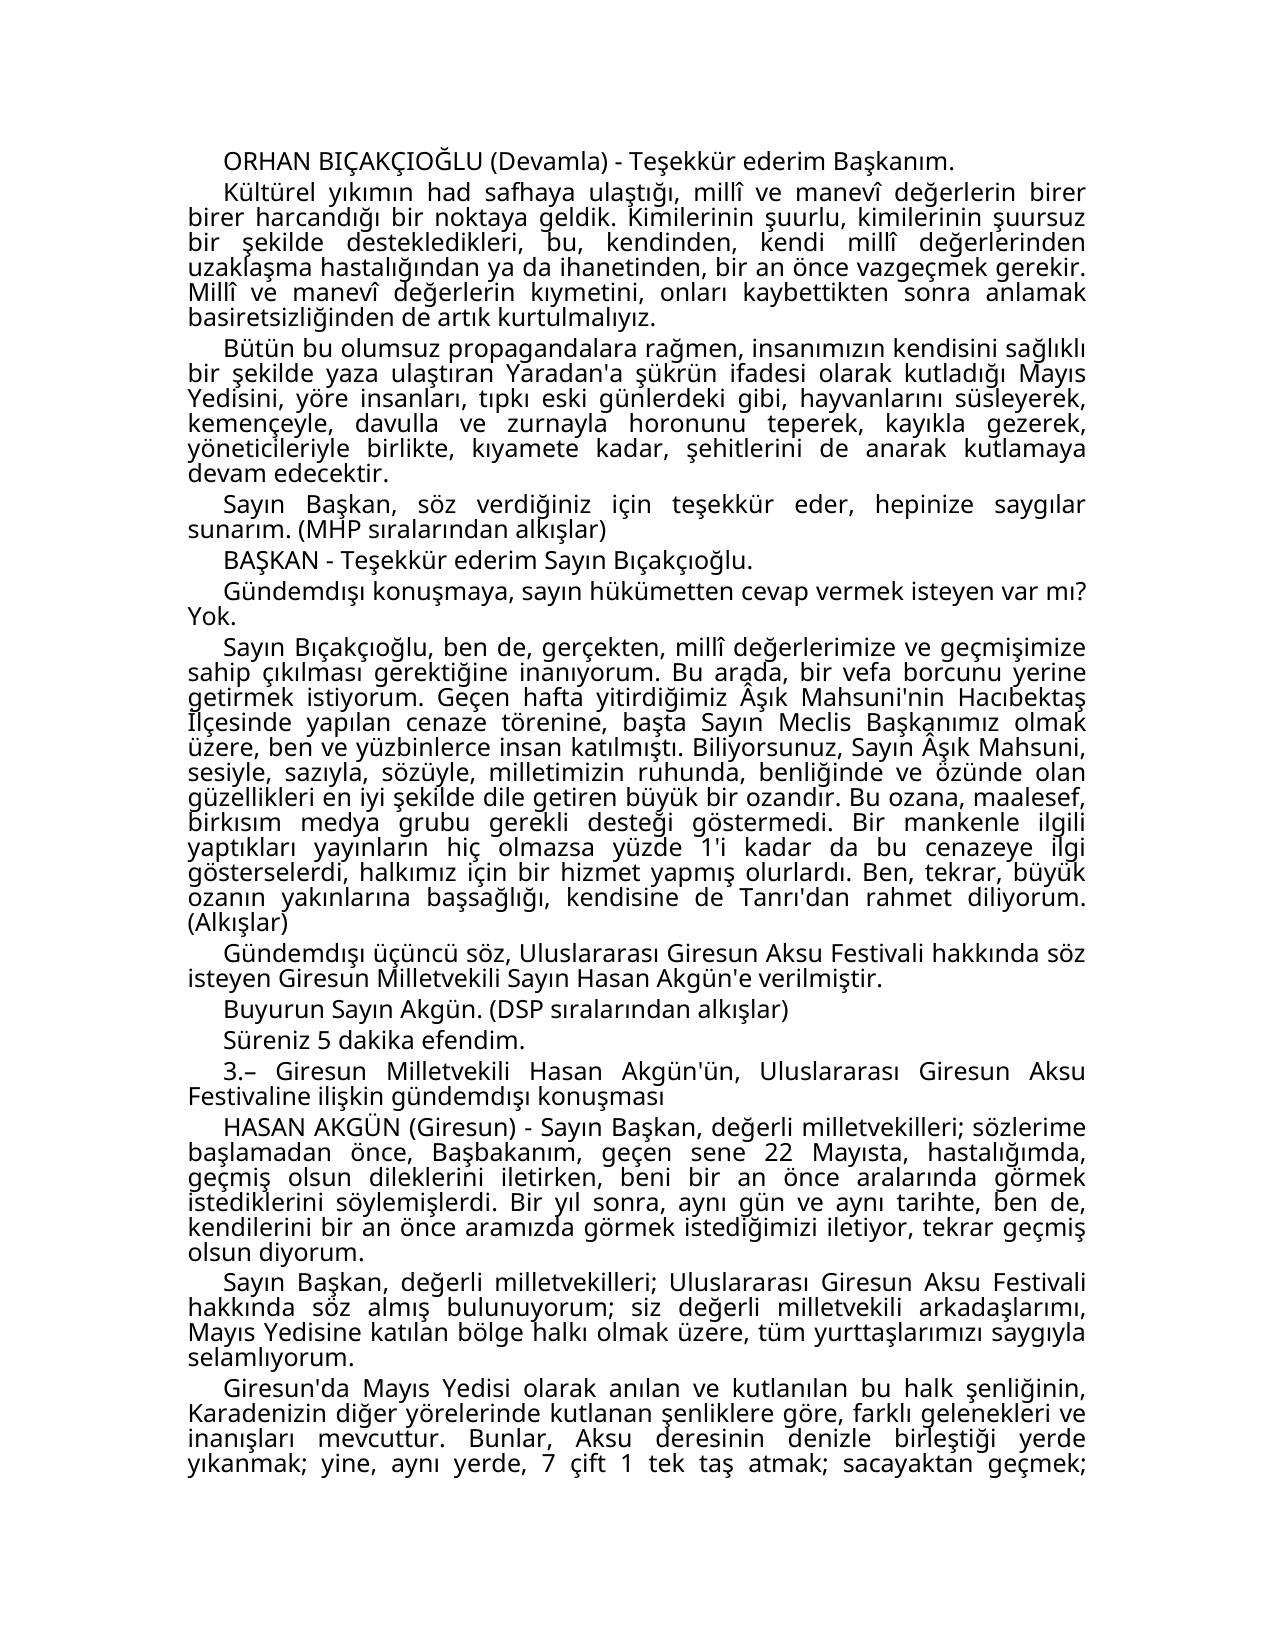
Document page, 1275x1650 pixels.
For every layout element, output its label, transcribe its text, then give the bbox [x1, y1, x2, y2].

text Sayın Başkan, söz verdiğiniz için teşekkür eder, hepinize saygılar sunarım. (MHP sıralarından alkışlar) [187, 493, 1087, 543]
text HASAN AKGÜN (Giresun) - Sayın Başkan, değerli milletvekilleri; sözlerime başlamadan önce, Başbakanım, geçen sene 22 Mayısta, hastalığımda, geçmiş olsun dileklerini iletirken, beni bir an önce aralarında görmek istediklerini söylemişlerdi. Bir yıl sonra, aynı gün ve aynı tarihte, ben de, kendilerini bir an önce aramızda görmek istediğimizi iletiyor, tekrar geçmiş olsun diyorum. [187, 1116, 1087, 1266]
text Kültürel yıkımın had safhaya ulaştığı, millî ve manevî değerlerin birer birer harcandığı bir noktaya geldik. Kimilerinin şuurlu, kimilerinin şuursuz bir şekilde destekledikleri, bu, kendinden, kendi millî değerlerinden uzaklaşma hastalığından ya da ihanetinden, bir an önce vazgeçmek gerekir. Millî ve manevî değerlerin kıymetini, onları kaybettikten sonra anlamak basiretsizliğinden de artık kurtulmalıyız. [187, 182, 1087, 332]
text Süreniz 5 dakika efendim. [187, 1029, 1087, 1054]
text Buyurun Sayın Akgün. (DSP sıralarından alkışlar) [187, 998, 1087, 1023]
text Gündemdışı üçüncü söz, Uluslararası Giresun Aksu Festivali hakkında söz isteyen Giresun Milletvekili Sayın Hasan Akgün'e verilmiştir. [187, 942, 1087, 992]
text BAŞKAN - Teşekkür ederim Sayın Bıçakçıoğlu. [187, 549, 1087, 574]
text Bütün bu olumsuz propagandalara rağmen, insanımızın kendisini sağlıklı bir şekilde yaza ulaştıran Yaradan'a şükrün ifadesi olarak kutladığı Mayıs Yedisini, yöre insanları, tıpkı eski günlerdeki gibi, hayvanlarını süsleyerek, kemençeyle, davulla ve zurnayla horonunu teperek, kayıkla gezerek, yöneticileriyle birlikte, kıyamete kadar, şehitlerini de anarak kutlamaya devam edecektir. [187, 337, 1087, 487]
text ORHAN BIÇAKÇIOĞLU (Devamla) - Teşekkür ederim Başkanım. [187, 150, 1087, 176]
text Gündemdışı konuşmaya, sayın hükümetten cevap vermek isteyen var mı? Yok. [187, 580, 1087, 630]
text Sayın Bıçakçıoğlu, ben de, gerçekten, millî değerlerimize ve geçmişimize sahip çıkılması gerektiğine inanıyorum. Bu arada, bir vefa borcunu yerine getirmek istiyorum. Geçen hafta yitirdiğimiz Âşık Mahsuni'nin Hacıbektaş İlçesinde yapılan cenaze törenine, başta Sayın Meclis Başkanımız olmak üzere, ben ve yüzbinlerce insan katılmıştı. Biliyorsunuz, Sayın Âşık Mahsuni, sesiyle, sazıyla, sözüyle, milletimizin ruhunda, benliğinde ve özünde olan güzellikleri en iyi şekilde dile getiren büyük bir ozandır. Bu ozana, maalesef, birkısım medya grubu gerekli desteği göstermedi. Bir mankenle ilgili yaptıkları yayınların hiç olmazsa yüzde 1'i kadar da bu cenazeye ilgi gösterselerdi, halkımız için bir hizmet yapmış olurlardı. Ben, tekrar, büyük ozanın yakınlarına başsağlığı, kendisine de Tanrı'dan rahmet diliyorum. (Alkışlar) [187, 636, 1087, 936]
text Sayın Başkan, değerli milletvekilleri; Uluslararası Giresun Aksu Festivali hakkında söz almış bulunuyorum; siz değerli milletvekili arkadaşlarımı, Mayıs Yedisine katılan bölge halkı olmak üzere, tüm yurttaşlarımızı saygıyla selamlıyorum. [187, 1272, 1087, 1372]
text 3.– Giresun Milletvekili Hasan Akgün'ün, Uluslararası Giresun Aksu Festivaline ilişkin gündemdışı konuşması [187, 1060, 1087, 1110]
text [187, 1378, 1087, 1478]
